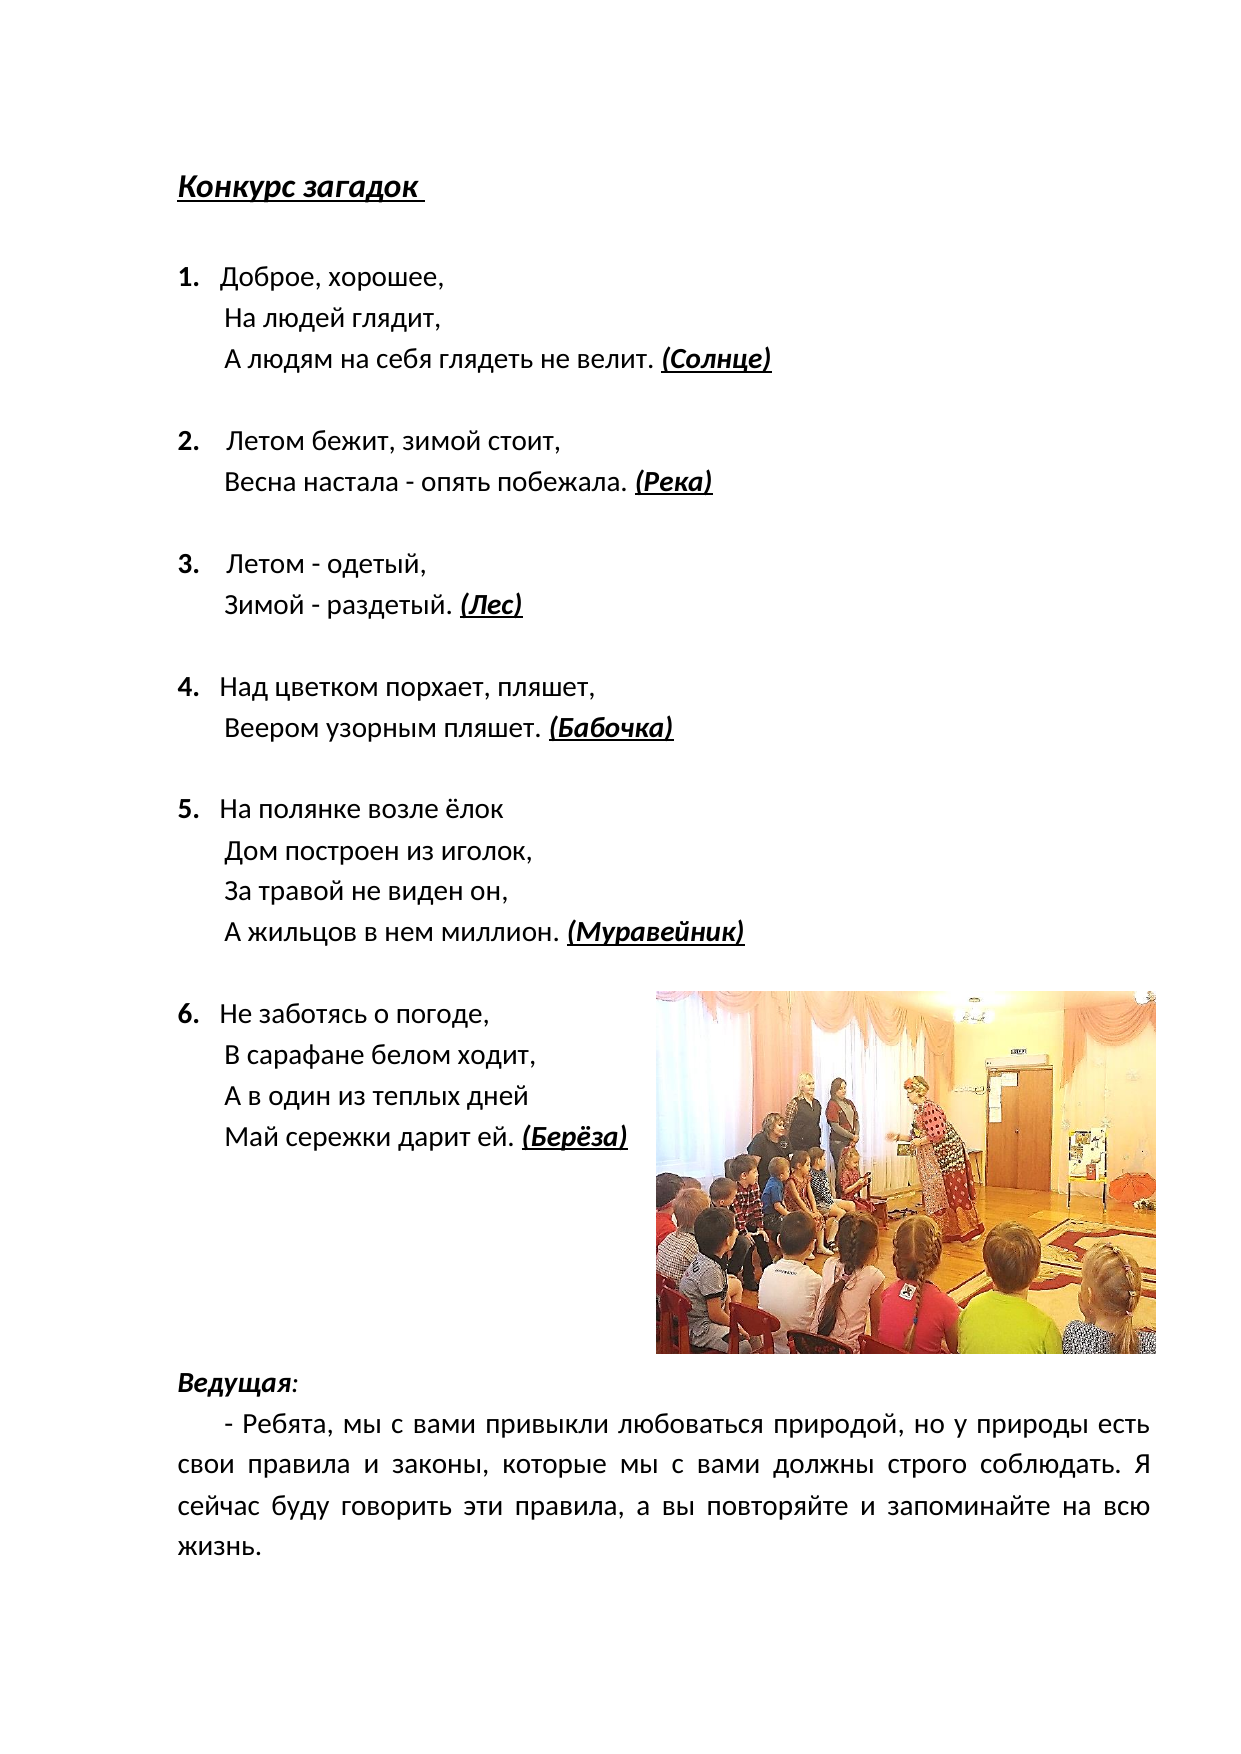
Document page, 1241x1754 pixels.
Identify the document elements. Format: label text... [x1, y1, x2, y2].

text А жильцов в нем миллион. (Муравейник) [177, 913, 1152, 949]
text В сарафане белом ходит, [177, 1036, 656, 1072]
text 5. На полянке возле ёлок [177, 791, 1152, 826]
text Дом построен из иголок, [177, 832, 1152, 867]
text Зимой - раздетый. (Лес) [177, 586, 1152, 622]
text 2. Летом бежит, зимой стоит, [177, 422, 1152, 458]
text Веером узорным пляшет. (Бабочка) [177, 709, 1152, 744]
picture [656, 991, 1156, 1354]
text А людям на себя глядеть не велит. (Солнце) [177, 340, 1152, 376]
text 1. Доброе, хорошее, [177, 258, 1152, 294]
text Конкурс загадок [177, 165, 1152, 206]
text 6. Не заботясь о погоде, [177, 995, 656, 1031]
text А в один из теплых дней [177, 1077, 656, 1113]
text 4. Над цветком порхает, пляшет, [177, 668, 1152, 703]
text Ведущая: [177, 1364, 1152, 1399]
text 3. Летом - одетый, [177, 545, 1152, 581]
text - Ребята, мы с вами привыкли любоваться природой, но у природы есть свои правила и законы, которые мы с вами должны строго соблюдать. Я сейчас буду говорить эти правила, а вы повторяйте и запоминайте на всю жизнь. [177, 1405, 1152, 1563]
text Май сережки дарит ей. (Берёза) [177, 1118, 656, 1154]
text На людей глядит, [177, 299, 1152, 335]
text За травой не виден он, [177, 872, 1152, 908]
text Весна настала - опять побежала. (Река) [177, 463, 1152, 499]
